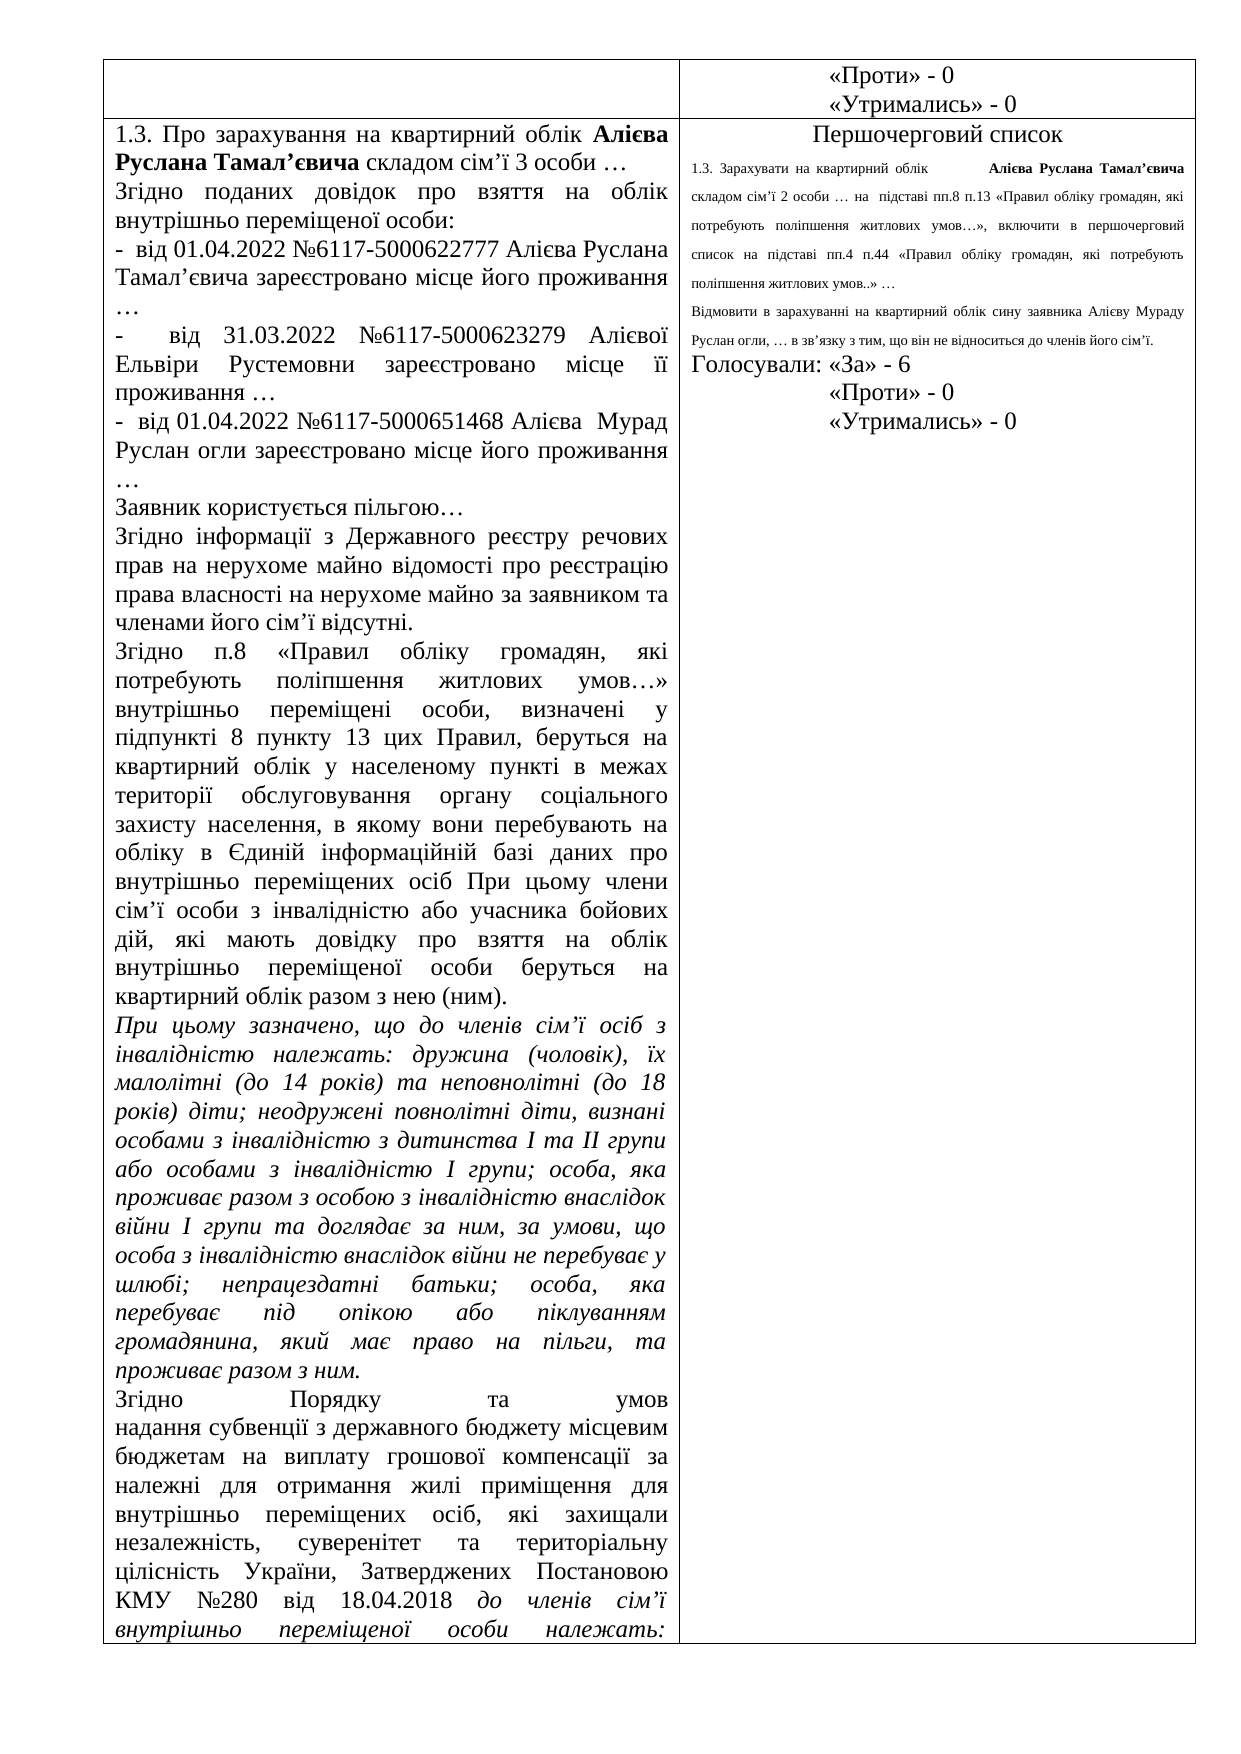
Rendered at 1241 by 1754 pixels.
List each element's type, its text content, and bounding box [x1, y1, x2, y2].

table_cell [680, 60, 1195, 118]
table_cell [680, 119, 1195, 1643]
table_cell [104, 60, 679, 118]
